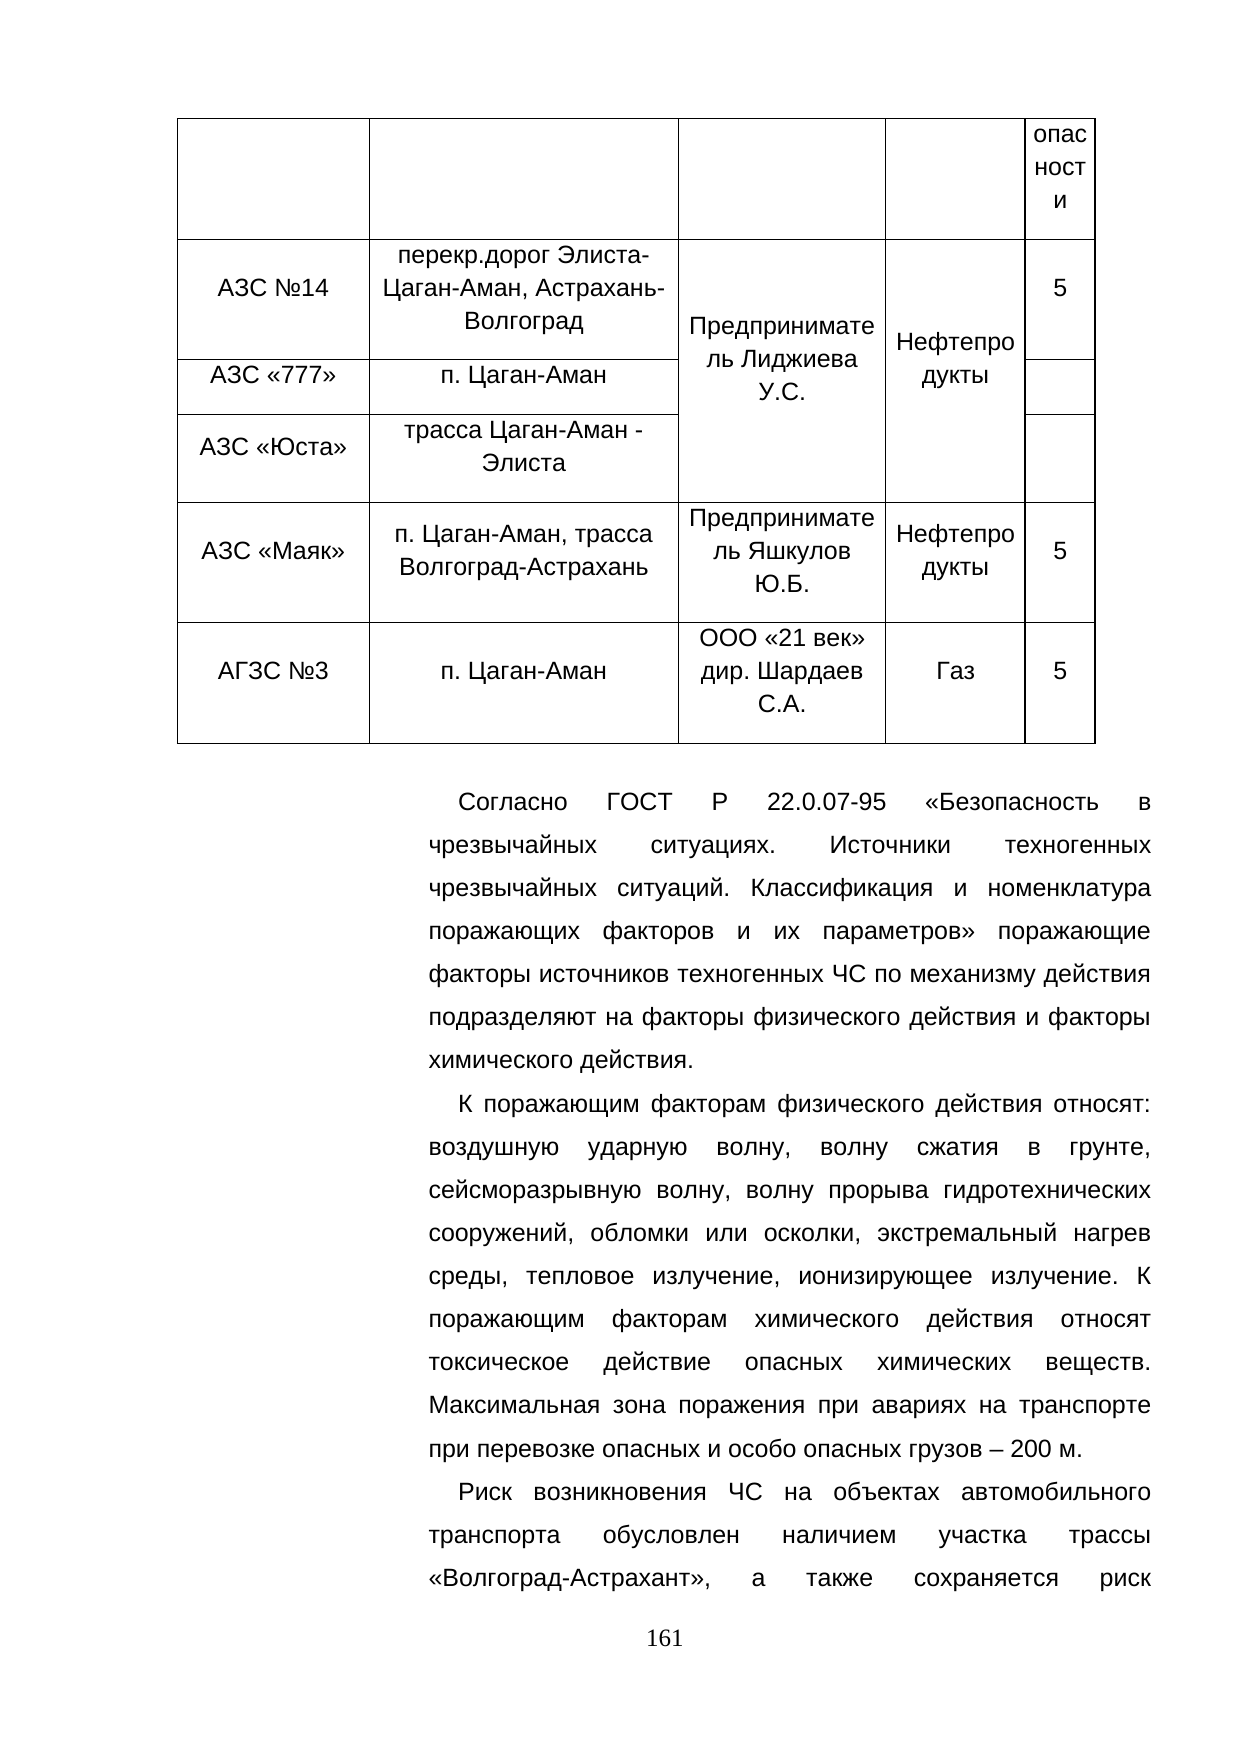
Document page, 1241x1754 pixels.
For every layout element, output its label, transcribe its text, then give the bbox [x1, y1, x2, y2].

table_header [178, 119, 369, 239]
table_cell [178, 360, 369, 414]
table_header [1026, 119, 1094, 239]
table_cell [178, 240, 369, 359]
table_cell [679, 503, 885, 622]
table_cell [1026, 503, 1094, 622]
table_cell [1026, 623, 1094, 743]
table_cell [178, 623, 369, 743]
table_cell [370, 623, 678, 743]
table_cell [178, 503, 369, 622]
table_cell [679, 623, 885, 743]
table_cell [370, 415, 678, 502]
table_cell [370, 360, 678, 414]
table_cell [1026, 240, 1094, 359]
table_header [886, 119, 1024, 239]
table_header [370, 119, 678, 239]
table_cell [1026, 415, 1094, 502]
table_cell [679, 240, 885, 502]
text К поражающим факторам физического действия относят: воздушную ударную волну, волну сжатия в грунте, сейсморазрывную волну, волну прорыва гидротехнических сооружений, обломки или осколки, экстремальный нагрев среды, тепловое излучение, ионизирующее излучение. К поражающим факторам химического действия относят токсическое действие опасных химических веществ. Максимальная зона поражения при авариях на транспорте при перевозке опасных и особо опасных грузов – 200 м. [428, 1089, 1152, 1462]
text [428, 1477, 1152, 1592]
text Согласно ГОСТ Р 22.0.07-95 «Безопасность в чрезвычайных ситуациях. Источники техногенных чрезвычайных ситуаций. Классификация и номенклатура поражающих факторов и их параметров» поражающие факторы источников техногенных ЧС по механизму действия подразделяют на факторы физического действия и факторы химического действия. [428, 787, 1152, 1074]
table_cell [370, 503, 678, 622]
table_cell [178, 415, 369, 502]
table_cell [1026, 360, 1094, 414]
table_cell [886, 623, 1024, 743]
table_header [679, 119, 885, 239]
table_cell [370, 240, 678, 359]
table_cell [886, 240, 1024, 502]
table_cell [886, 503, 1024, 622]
